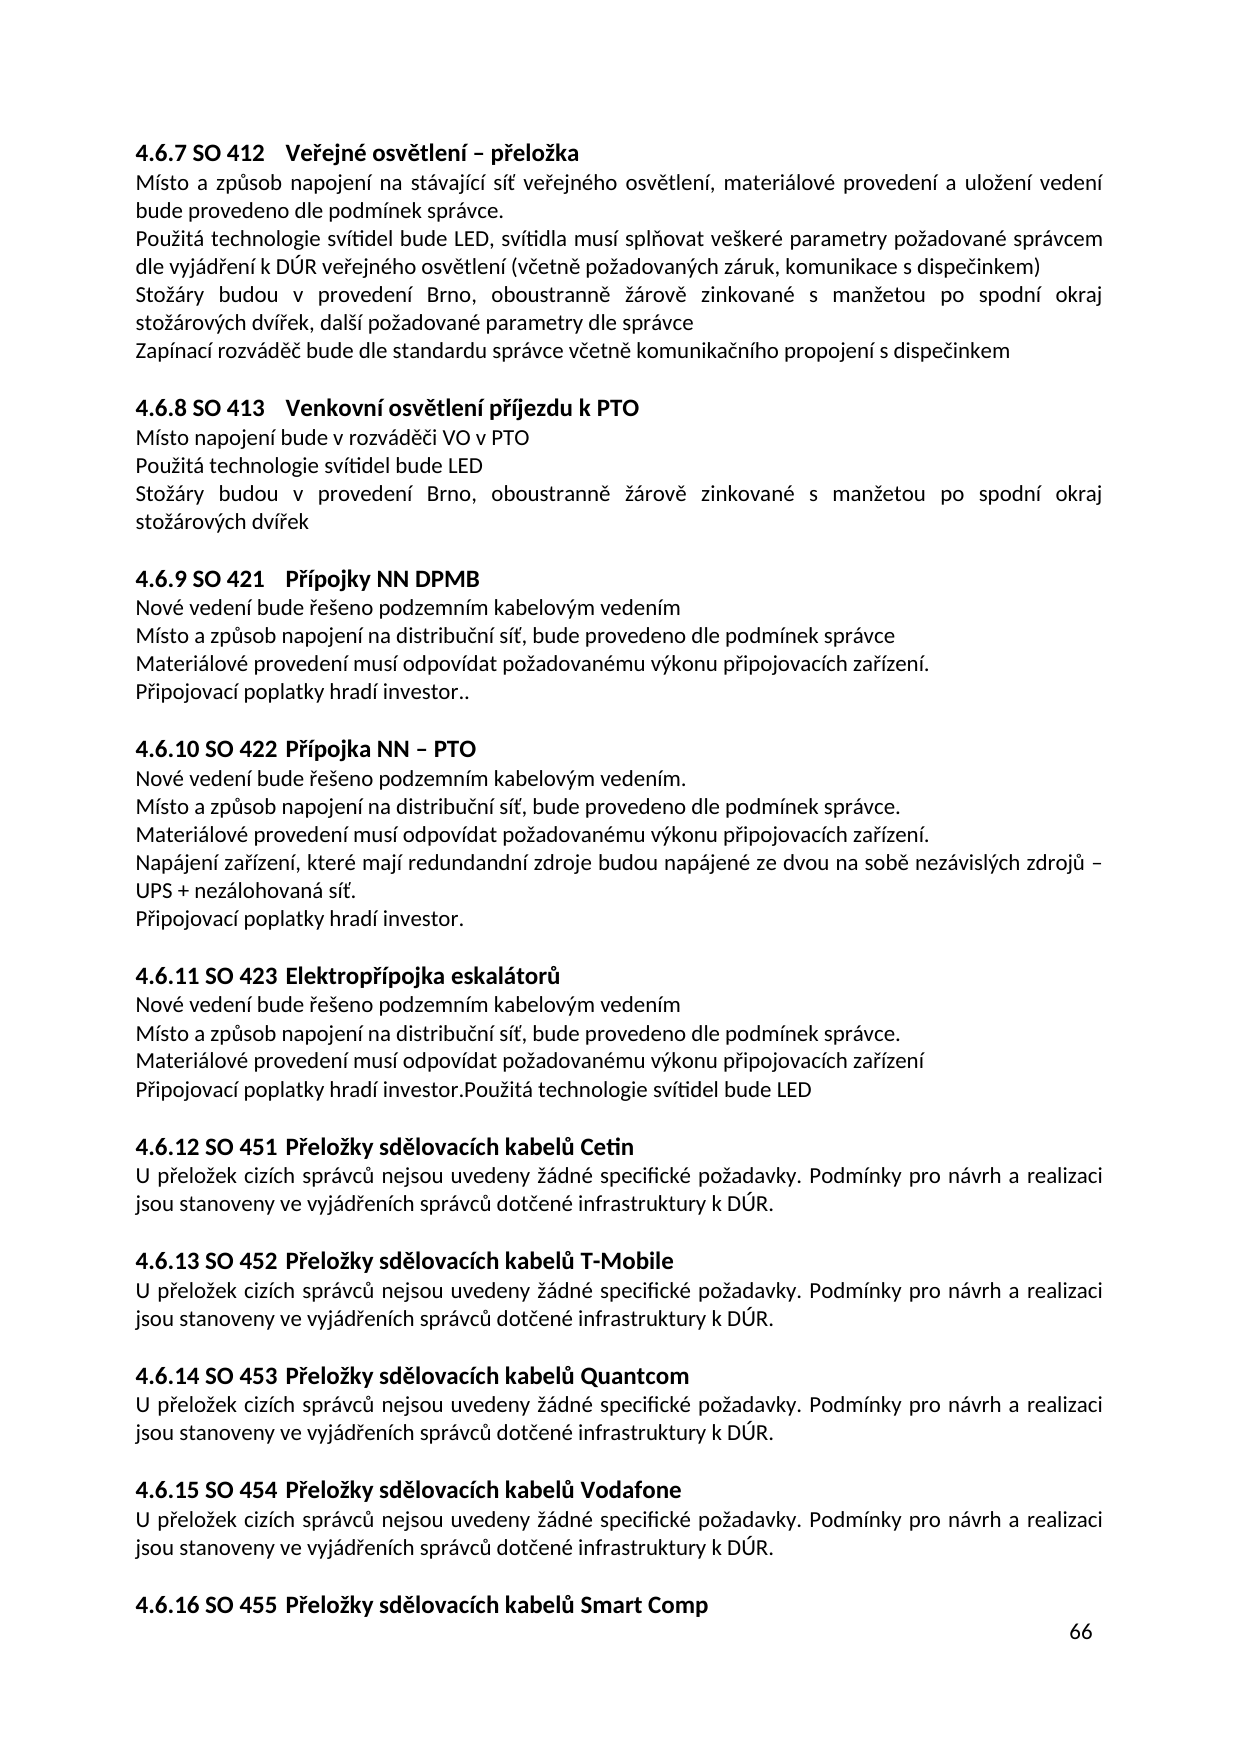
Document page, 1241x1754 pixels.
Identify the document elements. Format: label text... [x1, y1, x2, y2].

text Stožáry budou v provedení Brno, oboustranně žárově zinkované s manžetou po spodní okraj stožárových dvířek, další požadované parametry dle správce [135, 280, 1105, 336]
subtitle 4.6.10 SO 422 Přípojka NN – PTO [135, 733, 1105, 764]
text Připojovací poplatky hradí investor. [135, 904, 1105, 932]
subtitle 4.6.9 SO 421 Přípojky NN DPMB [135, 563, 1105, 593]
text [135, 1505, 1105, 1561]
text Připojovací poplatky hradí investor.. [135, 677, 1105, 705]
text Použitá technologie svítidel bude LED [135, 451, 1105, 479]
text Materiálové provedení musí odpovídat požadovanému výkonu připojovacích zařízení. [135, 820, 1105, 848]
subtitle 4.6.8 SO 413 Venkovní osvětlení příjezdu k PTO [135, 392, 1105, 423]
text Zapínací rozváděč bude dle standardu správce včetně komunikačního propojení s dispečinkem [135, 336, 1105, 364]
text Místo a způsob napojení na distribuční síť, bude provedeno dle podmínek správce. [135, 1019, 1105, 1047]
subtitle 4.6.16 SO 455 Přeložky sdělovacích kabelů Smart Comp [135, 1589, 1105, 1619]
subtitle 4.6.13 SO 452 Přeložky sdělovacích kabelů T-Mobile [135, 1245, 1105, 1276]
text Napájení zařízení, které mají redundandní zdroje budou napájené ze dvou na sobě nezávislých zdrojů – UPS + nezálohovaná síť. [135, 848, 1105, 904]
text Nové vedení bude řešeno podzemním kabelovým vedením [135, 991, 1105, 1019]
text Stožáry budou v provedení Brno, oboustranně žárově zinkované s manžetou po spodní okraj stožárových dvířek [135, 479, 1105, 535]
text Místo napojení bude v rozváděči VO v PTO [135, 423, 1105, 451]
text Nové vedení bude řešeno podzemním kabelovým vedením. [135, 764, 1105, 792]
subtitle 4.6.14 SO 453 Přeložky sdělovacích kabelů Quantcom [135, 1360, 1105, 1390]
text Připojovací poplatky hradí investor.Použitá technologie svítidel bude LED [135, 1075, 1105, 1103]
text Použitá technologie svítidel bude LED, svítidla musí splňovat veškeré parametry požadované správcem dle vyjádření k DÚR veřejného osvětlení (včetně požadovaných záruk, komunikace s dispečinkem) [135, 224, 1105, 280]
subtitle 4.6.11 SO 423 Elektropřípojka eskalátorů [135, 960, 1105, 991]
text Materiálové provedení musí odpovídat požadovanému výkonu připojovacích zařízení. [135, 649, 1105, 677]
subtitle 4.6.7 SO 412 Veřejné osvětlení – přeložka [135, 137, 1105, 168]
subtitle 4.6.12 SO 451 Přeložky sdělovacích kabelů Cetin [135, 1131, 1105, 1161]
subtitle 4.6.15 SO 454 Přeložky sdělovacích kabelů Vodafone [135, 1474, 1105, 1505]
text Místo a způsob napojení na stávající síť veřejného osvětlení, materiálové provedení a uložení vedení bude provedeno dle podmínek správce. [135, 168, 1105, 224]
text Nové vedení bude řešeno podzemním kabelovým vedením [135, 593, 1105, 621]
text Místo a způsob napojení na distribuční síť, bude provedeno dle podmínek správce. [135, 792, 1105, 820]
text Místo a způsob napojení na distribuční síť, bude provedeno dle podmínek správce [135, 621, 1105, 649]
text Materiálové provedení musí odpovídat požadovanému výkonu připojovacích zařízení [135, 1047, 1105, 1075]
